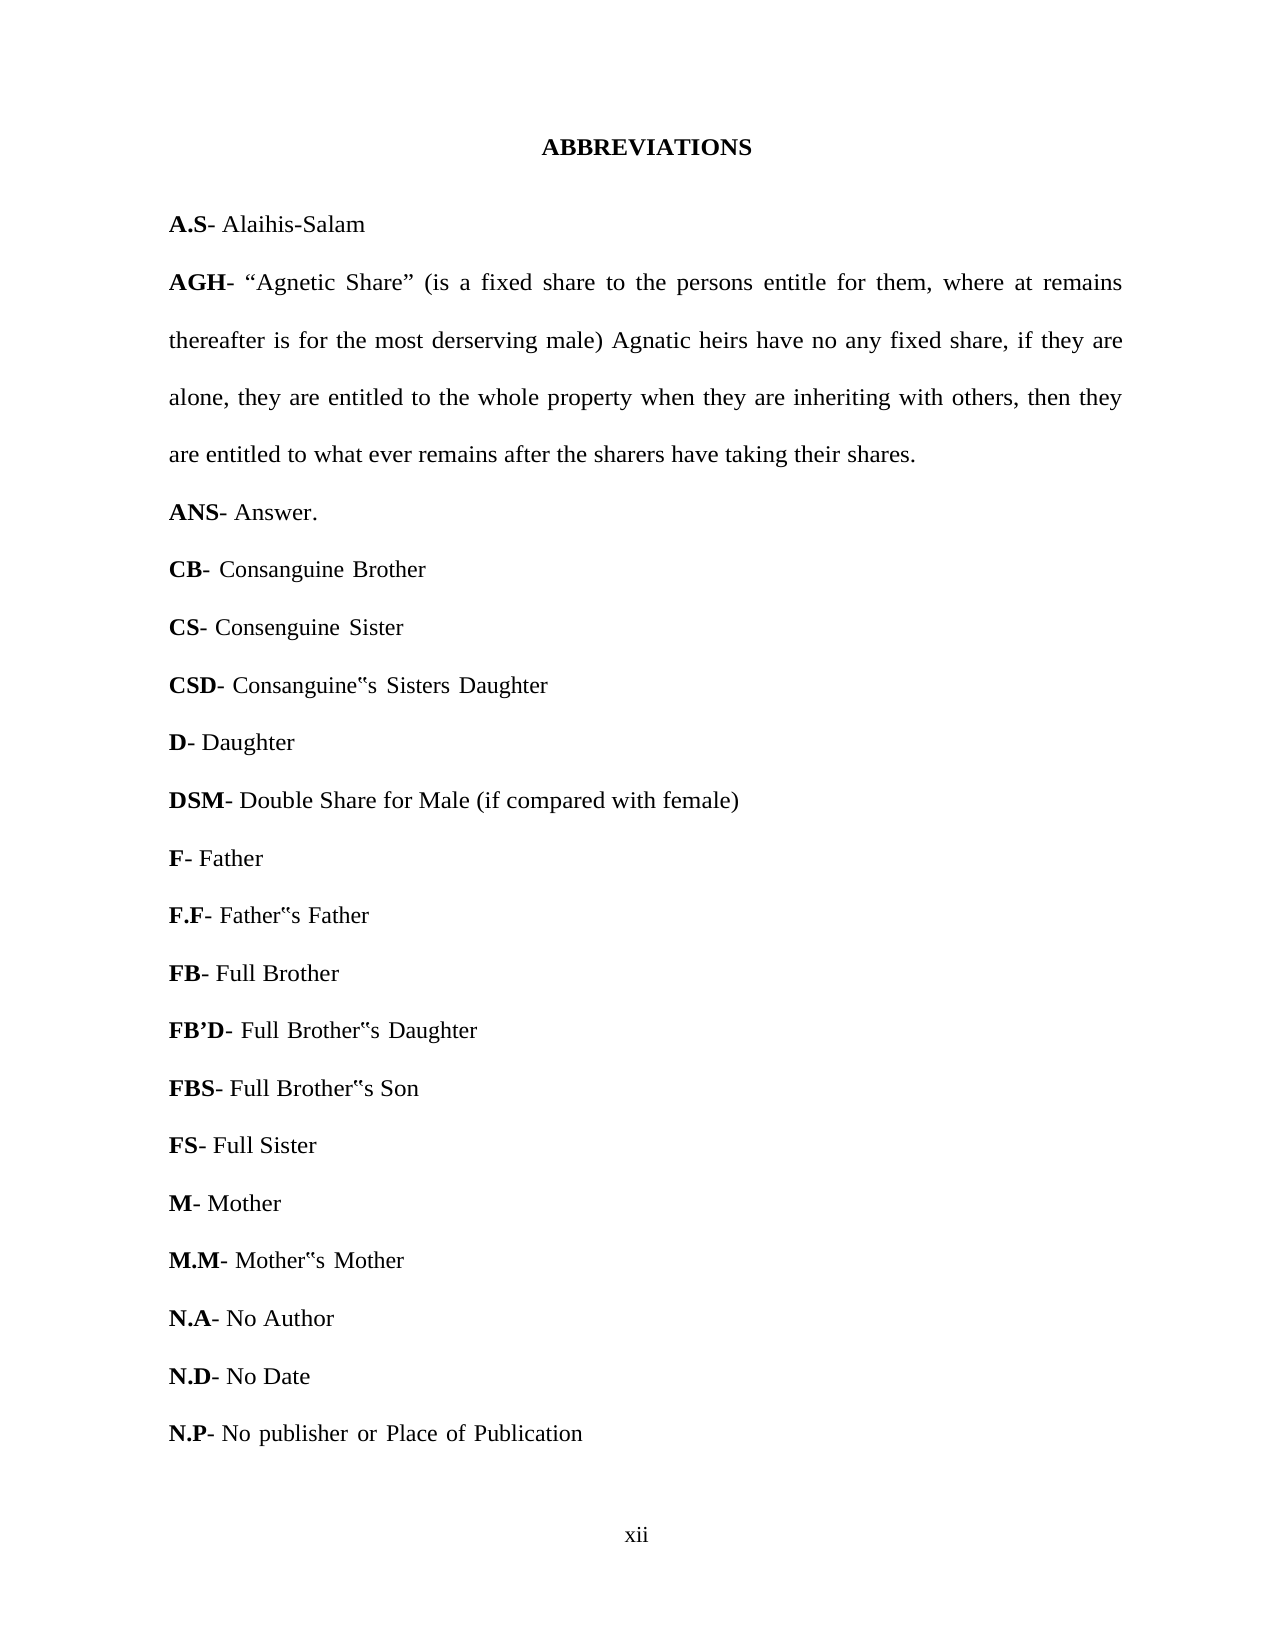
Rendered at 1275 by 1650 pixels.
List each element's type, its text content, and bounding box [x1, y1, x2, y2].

subtitle ABBREVIATIONS [411, 133, 883, 161]
text CSD- Consanguine‟s Sisters Daughter [169, 671, 1231, 698]
text F- Father [169, 844, 1231, 871]
text FB’D- Full Brother‟s Daughter [169, 1017, 1231, 1044]
text N.D- No Date [169, 1362, 1231, 1390]
text N.A- No Author [169, 1304, 1231, 1332]
text FS- Full Sister [169, 1131, 1231, 1159]
text CS- Consenguine Sister [169, 613, 1231, 641]
text A.S- Alaihis-Salam [169, 210, 1231, 238]
text DSM- Double Share for Male (if compared with female) [169, 786, 1231, 813]
text ANS- Answer. [169, 498, 1231, 526]
text FBS- Full Brother‟s Son [169, 1073, 1231, 1101]
text FB- Full Brother [169, 959, 1231, 986]
text N.P- No publisher or Place of Publication [169, 1419, 1231, 1447]
text M- Mother [169, 1189, 1231, 1217]
text AGH- “Agnetic Share” (is a fixed share to the persons entitle for them, where at remains thereafter is for the most derserving male) Agnatic heirs have no any fixed share, if they are alone, they are entitled to the whole property when they are inheriting with others, then they are entitled to what ever remains after the sharers have taking their shares. [169, 268, 1124, 468]
text D- Daughter [169, 728, 1231, 756]
text M.M- Mother‟s Mother [169, 1246, 1231, 1274]
text F.F- Father‟s Father [169, 901, 1231, 928]
text CB- Consanguine Brother [169, 555, 1231, 583]
